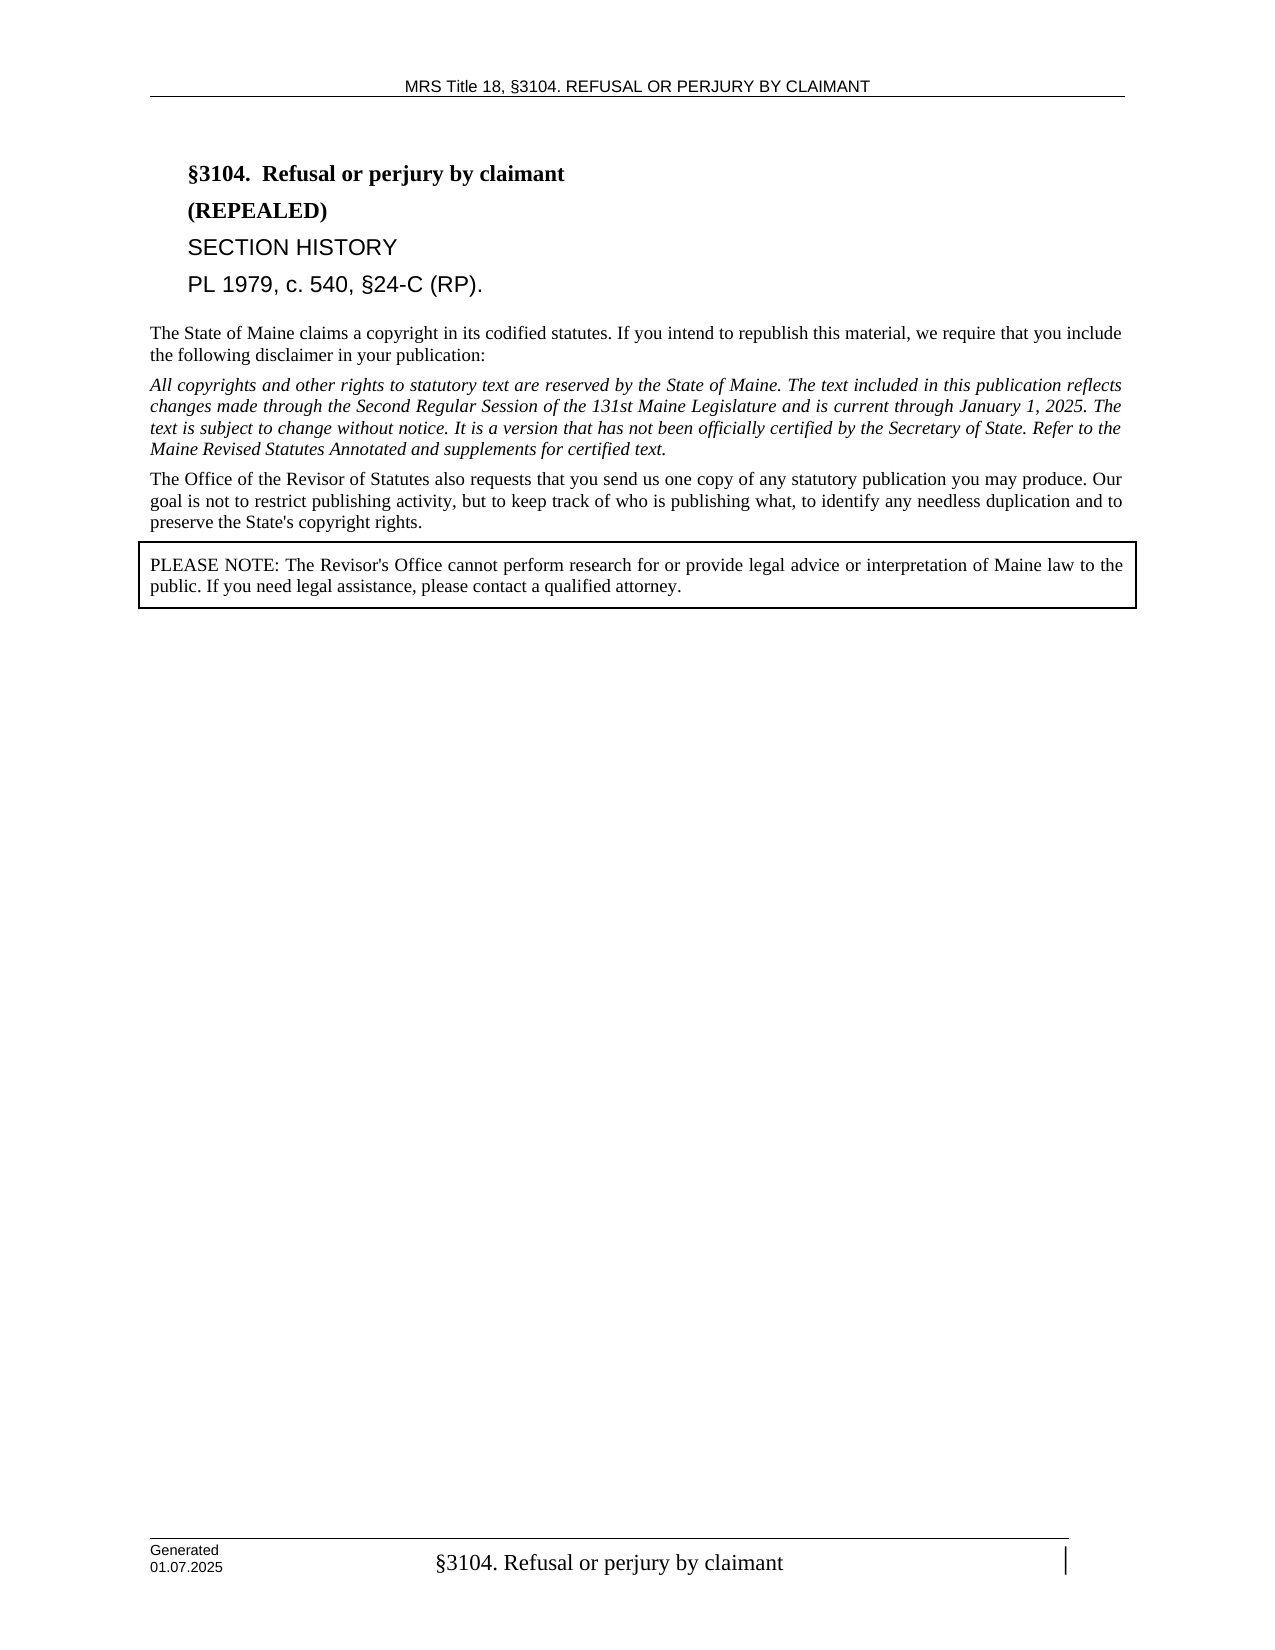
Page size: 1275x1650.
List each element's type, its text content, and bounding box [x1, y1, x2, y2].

text The Office of the Revisor of Statutes also requests that you send us one copy of any statutory publication you may produce. Our goal is not to restrict publishing activity, but to keep track of who is publishing what, to identify any needless duplication and to preserve the State's copyright rights. [150, 468, 1125, 533]
text The State of Maine claims a copyright in its codified statutes. If you intend to republish this material, we require that you include the following disclaimer in your publication: [150, 322, 1125, 365]
text PLEASE NOTE: The Revisor's Office cannot perform research for or provide legal advice or interpretation of Maine law to the public. If you need legal assistance, please contact a qualified attorney. [140, 543, 1135, 607]
text (REPEALED) [187, 197, 1125, 223]
text SECTION HISTORY [187, 234, 1125, 260]
text PL 1979, c. 540, §24-C (RP). [187, 271, 1125, 297]
text All copyrights and other rights to statutory text are reserved by the State of Maine. The text included in this publication reflects changes made through the Second Regular Session of the 131st Maine Legislature and is current through January 1, 2025 . The text is subject to change without notice. It is a version that has not been officially certified by the Secretary of State. Refer to the Maine Revised Statutes Annotated and supplements for certified text. [150, 373, 1125, 460]
text §3104. Refusal or perjury by claimant [187, 160, 1125, 187]
